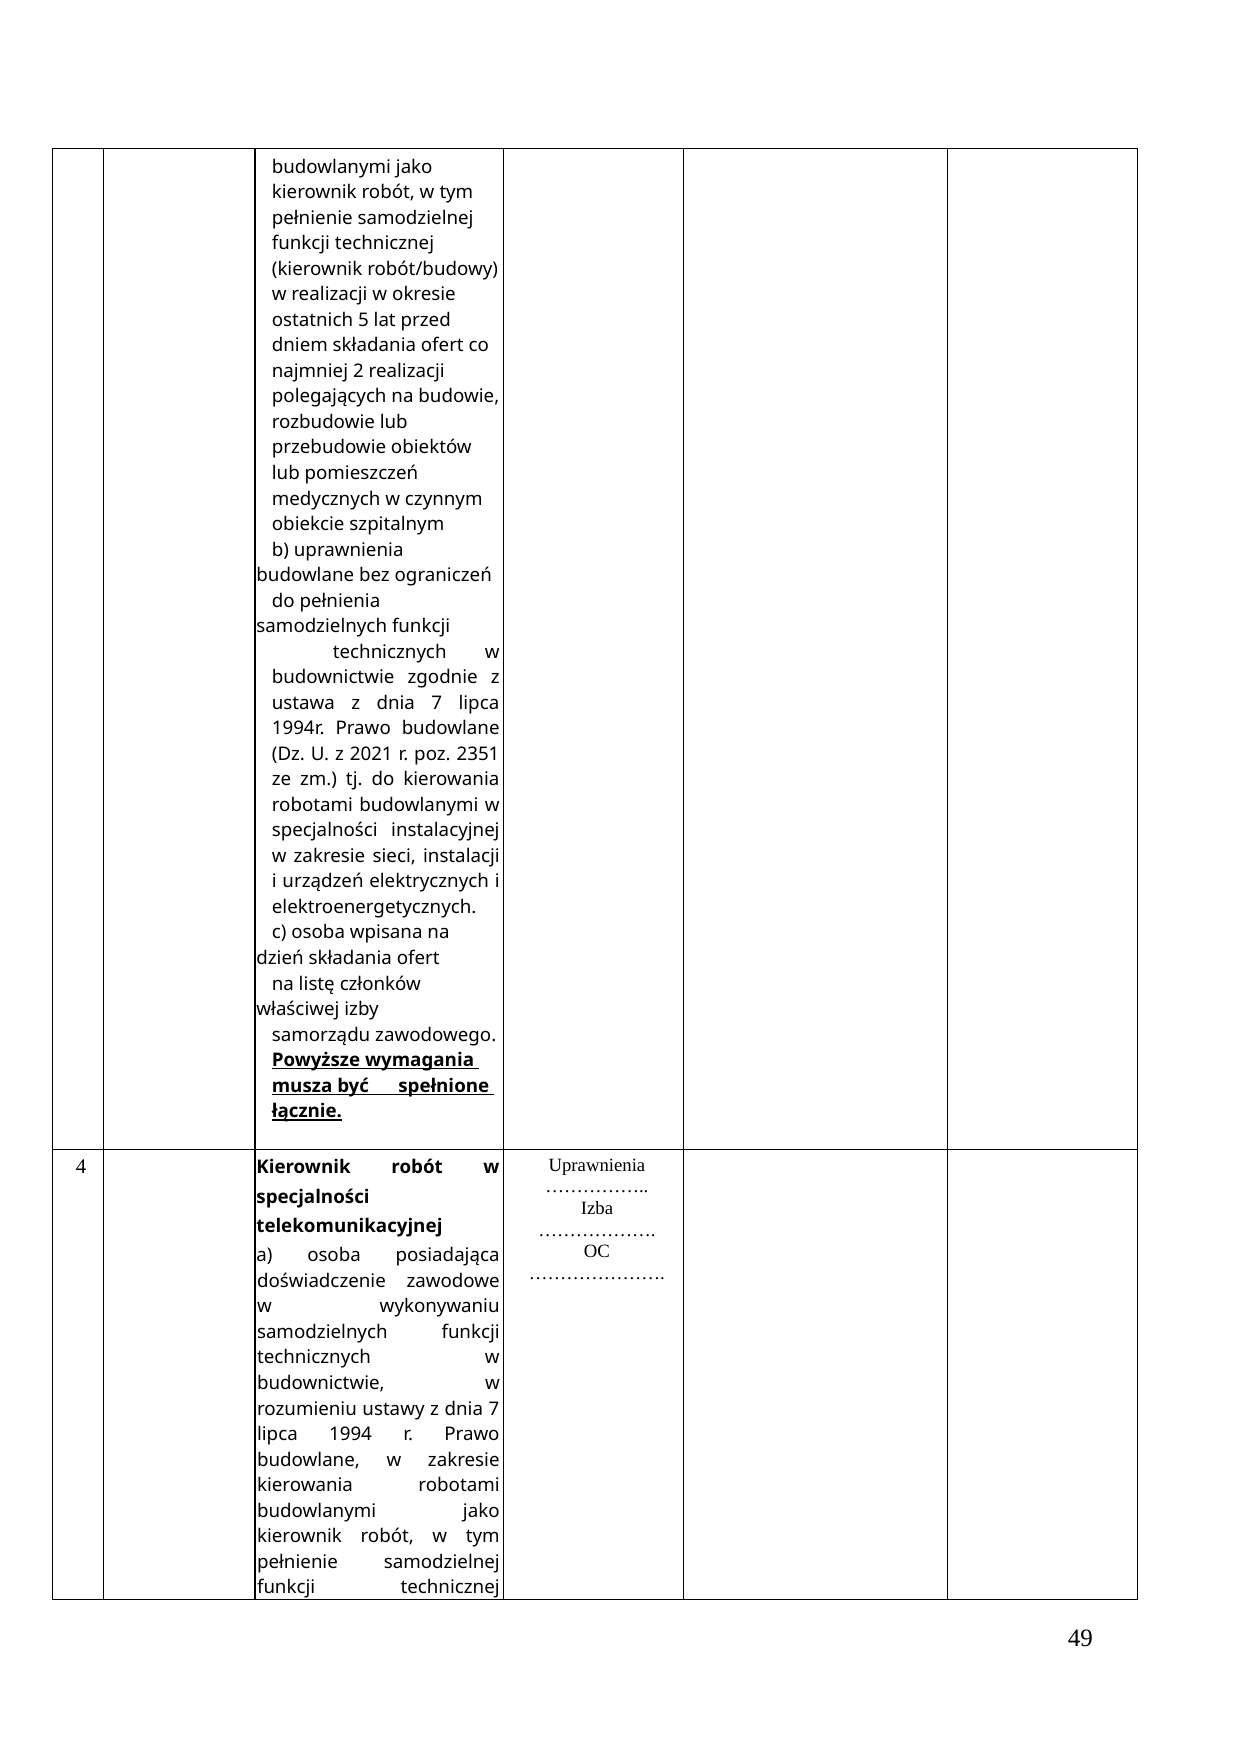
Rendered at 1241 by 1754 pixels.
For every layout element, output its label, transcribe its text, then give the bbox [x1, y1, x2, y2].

table_cell 3 [53, 149, 103, 1148]
table_cell [948, 149, 1137, 1148]
table_cell [104, 149, 254, 1148]
table_cell 4 [53, 1150, 103, 1599]
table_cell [504, 149, 683, 1148]
table_cell [948, 1150, 1137, 1599]
table_cell [104, 1150, 254, 1599]
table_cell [504, 1150, 683, 1599]
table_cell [256, 149, 503, 1148]
table_cell [684, 149, 947, 1148]
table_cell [256, 1150, 503, 1599]
table_cell [684, 1150, 947, 1599]
